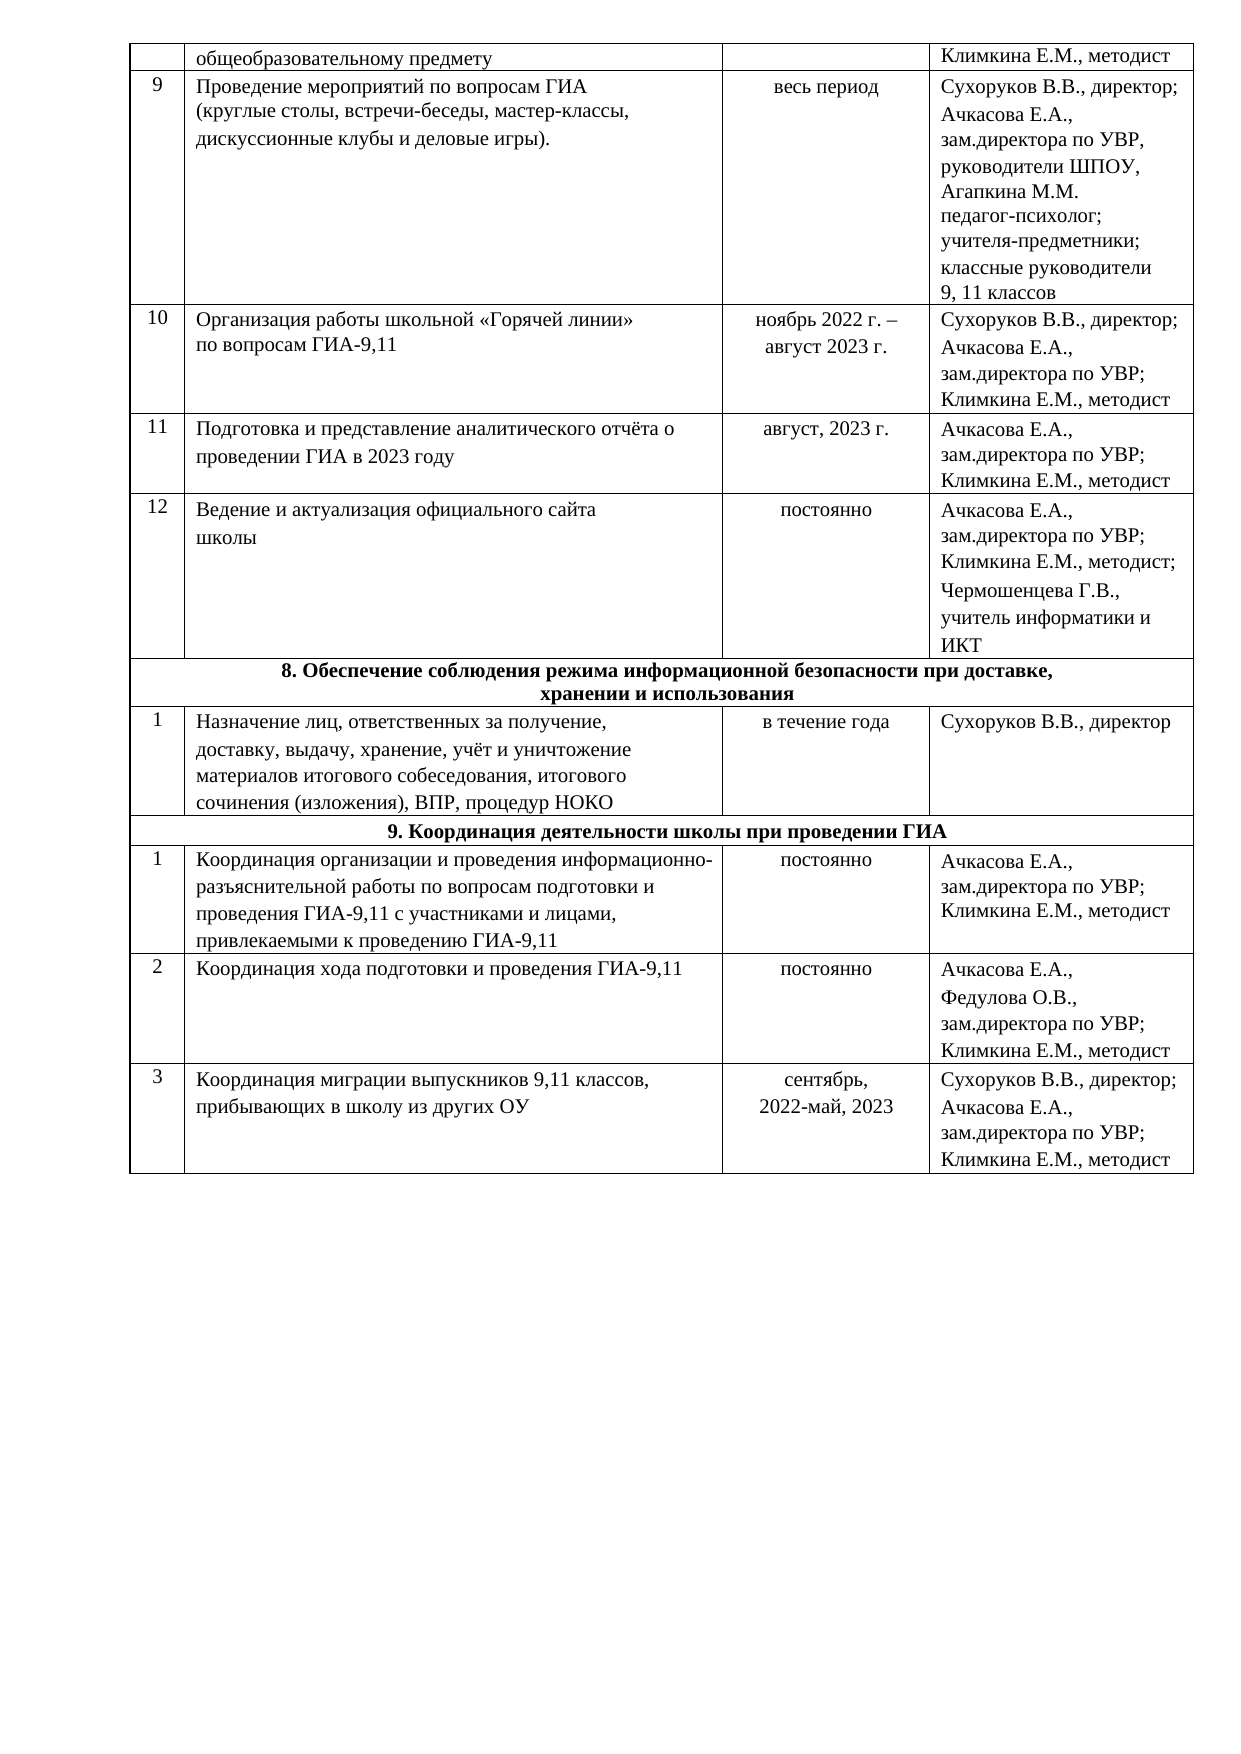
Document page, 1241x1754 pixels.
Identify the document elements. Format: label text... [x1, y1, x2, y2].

table_cell 11 [131, 414, 184, 493]
table_cell постоянно [723, 954, 929, 1063]
table_cell Организация работы школьной «Горячей линии» по вопросам ГИА-9,11 [185, 305, 722, 412]
table_cell Ачкасова Е.А., зам.директора по УВР; Климкина Е.М., методист; Чермошенцева Г.В., учитель информатики и ИКТ [930, 494, 1193, 658]
table_cell Сухоруков В.В., директор; Ачкасова Е.А., зам.директора по УВР, руководители ШПОУ, Агапкина М.М. педагог-психолог; учителя-предметники; классные руководители 9, 11 классов [930, 71, 1193, 304]
table_cell 1 [131, 707, 184, 815]
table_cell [723, 44, 929, 70]
table_cell 9. Координация деятельности школы при проведении ГИА [131, 816, 1193, 844]
table_cell в течение года [723, 707, 929, 815]
table_cell постоянно [723, 846, 929, 953]
table_cell Проведение мероприятий по вопросам ГИА (круглые столы, встречи-беседы, мастер-классы, дискуссионные клубы и деловые игры). [185, 71, 722, 304]
table_cell август, 2023 г. [723, 414, 929, 493]
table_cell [930, 44, 1193, 70]
table_cell Назначение лиц, ответственных за получение, доставку, выдачу, хранение, учёт и уничтожение материалов итогового собеседования, итогового сочинения (изложения), ВПР, процедур НОКО [185, 707, 722, 815]
table_cell 8 [131, 44, 184, 70]
table_cell Сухоруков В.В., директор; Ачкасова Е.А., зам.директора по УВР; Климкина Е.М., методист [930, 1064, 1193, 1172]
table_cell Подготовка и представление аналитического отчёта о проведении ГИА в 2023 году [185, 414, 722, 493]
table_cell 9 [131, 71, 184, 304]
table_cell 12 [131, 494, 184, 658]
table_cell 10 [131, 305, 184, 412]
table_cell 3 [131, 1064, 184, 1172]
table_cell Координация организации и проведения информационно-разъяснительной работы по вопросам подготовки и проведения ГИА-9,11 с участниками и лицами, привлекаемыми к проведению ГИА-9,11 [185, 846, 722, 953]
table_cell весь период [723, 71, 929, 304]
table_cell ноябрь 2022 г. – август 2023 г. [723, 305, 929, 412]
table_cell Координация хода подготовки и проведения ГИА-9,11 [185, 954, 722, 1063]
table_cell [185, 44, 722, 70]
table_cell Ведение и актуализация официального сайта школы [185, 494, 722, 658]
table_cell Сухоруков В.В., директор; Ачкасова Е.А., зам.директора по УВР; Климкина Е.М., методист [930, 305, 1193, 412]
table_cell Ачкасова Е.А., Федулова О.В., зам.директора по УВР; Климкина Е.М., методист [930, 954, 1193, 1063]
table_cell 1 [131, 846, 184, 953]
table_cell Ачкасова Е.А., зам.директора по УВР; Климкина Е.М., методист [930, 414, 1193, 493]
table_cell Координация миграции выпускников 9,11 классов, прибывающих в школу из других ОУ [185, 1064, 722, 1172]
table_cell 2 [131, 954, 184, 1063]
table_cell Ачкасова Е.А., зам.директора по УВР; Климкина Е.М., методист [930, 846, 1193, 953]
table_cell 8. Обеспечение соблюдения режима информационной безопасности при доставке, хранении и использования [131, 659, 1193, 706]
table_cell сентябрь, 2022-май, 2023 [723, 1064, 929, 1172]
table_cell постоянно [723, 494, 929, 658]
table_cell Сухоруков В.В., директор [930, 707, 1193, 815]
